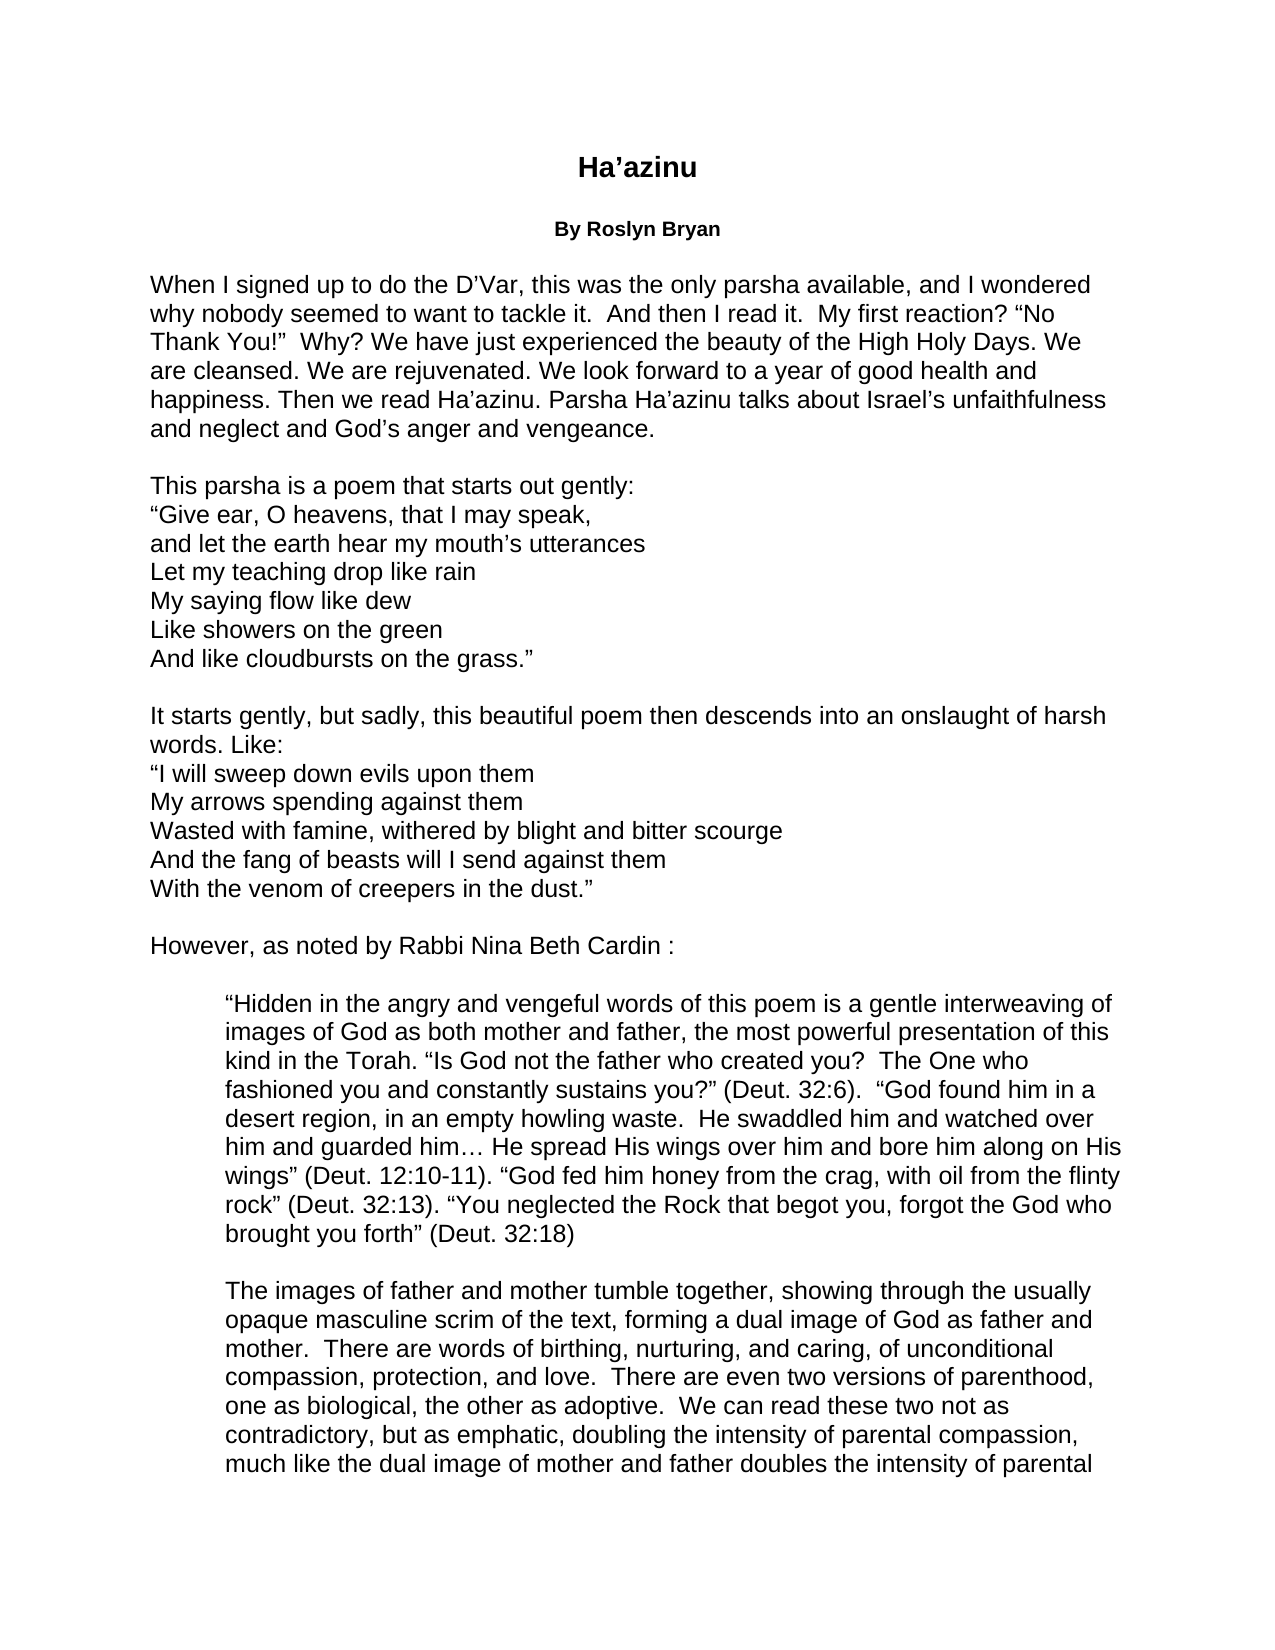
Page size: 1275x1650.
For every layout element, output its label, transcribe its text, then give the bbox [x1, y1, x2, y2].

text However, as noted by Rabbi Nina Beth Cardin : [150, 931, 1125, 960]
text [225, 1276, 1125, 1477]
text With the venom of creepers in the dust.” [150, 873, 1125, 902]
text And the fang of beasts will I send against them [150, 845, 1125, 873]
text Ha’azinu [150, 150, 1125, 183]
text It starts gently, but sadly, this beautiful poem then descends into an onslaught of harsh words. Like: [150, 701, 1125, 758]
text My saying flow like dew [150, 586, 1125, 615]
text Let my teaching drop like rain [150, 557, 1125, 586]
text Like showers on the green [150, 615, 1125, 643]
text My arrows spending against them [150, 787, 1125, 816]
text When I signed up to do the D’Var, this was the only parsha available, and I wondered why nobody seemed to want to tackle it. And then I read it. My first reaction? “No Thank You!” Why? We have just experienced the beauty of the High Holy Days. We are cleansed. We are rejuvenated. We look forward to a year of good health and happiness. Then we read Ha’azinu. Parsha Ha’azinu talks about Israel’s unfaithfulness and neglect and God’s anger and vengeance. [150, 270, 1125, 442]
text and let the earth hear my mouth’s utterances [150, 528, 1125, 557]
text This parsha is a poem that starts out gently: [150, 471, 1125, 500]
text “Give ear, O heavens, that I may speak, [150, 500, 1125, 528]
text Wasted with famine, withered by blight and bitter scourge [150, 816, 1125, 845]
text By Roslyn Bryan [150, 217, 1125, 241]
text “Hidden in the angry and vengeful words of this poem is a gentle interweaving of images of God as both mother and father, the most powerful presentation of this kind in the Torah. “Is God not the father who created you? The One who fashioned you and constantly sustains you?” (Deut. 32:6). “God found him in a desert region, in an empty howling waste. He swaddled him and watched over him and guarded him… He spread His wings over him and bore him along on His wings” (Deut. 12:10-11). “God fed him honey from the crag, with oil from the flinty rock” (Deut. 32:13). “You neglected the Rock that begot you, forgot the God who brought you forth” (Deut. 32:18) [225, 988, 1125, 1247]
text And like cloudbursts on the grass.” [150, 643, 1125, 672]
text “I will sweep down evils upon them [150, 758, 1125, 787]
